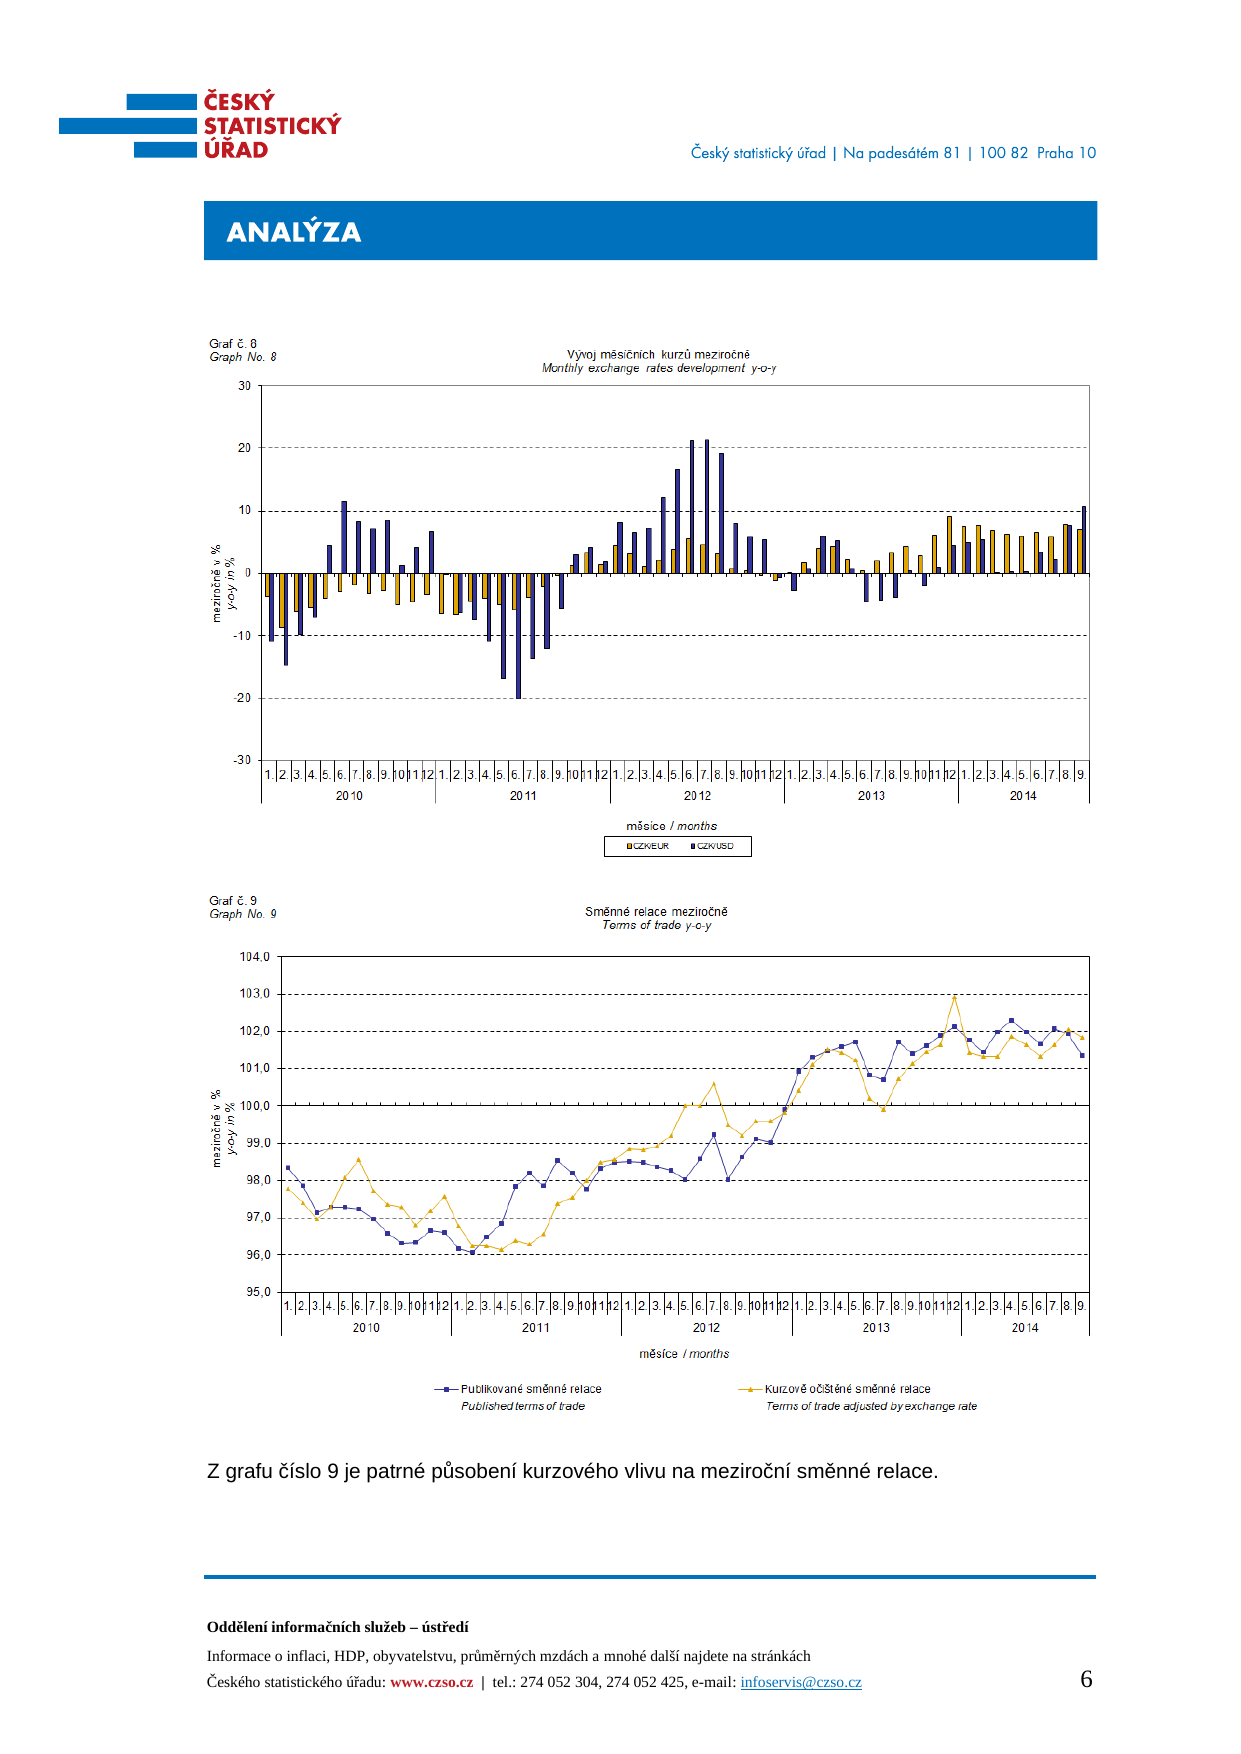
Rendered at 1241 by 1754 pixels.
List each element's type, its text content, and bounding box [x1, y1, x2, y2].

text Z grafu číslo 9 je patrné působení kurzového vlivu na meziroční směnné relace. [207, 1458, 1092, 1482]
picture [206, 891, 1098, 1422]
picture [206, 334, 1098, 860]
